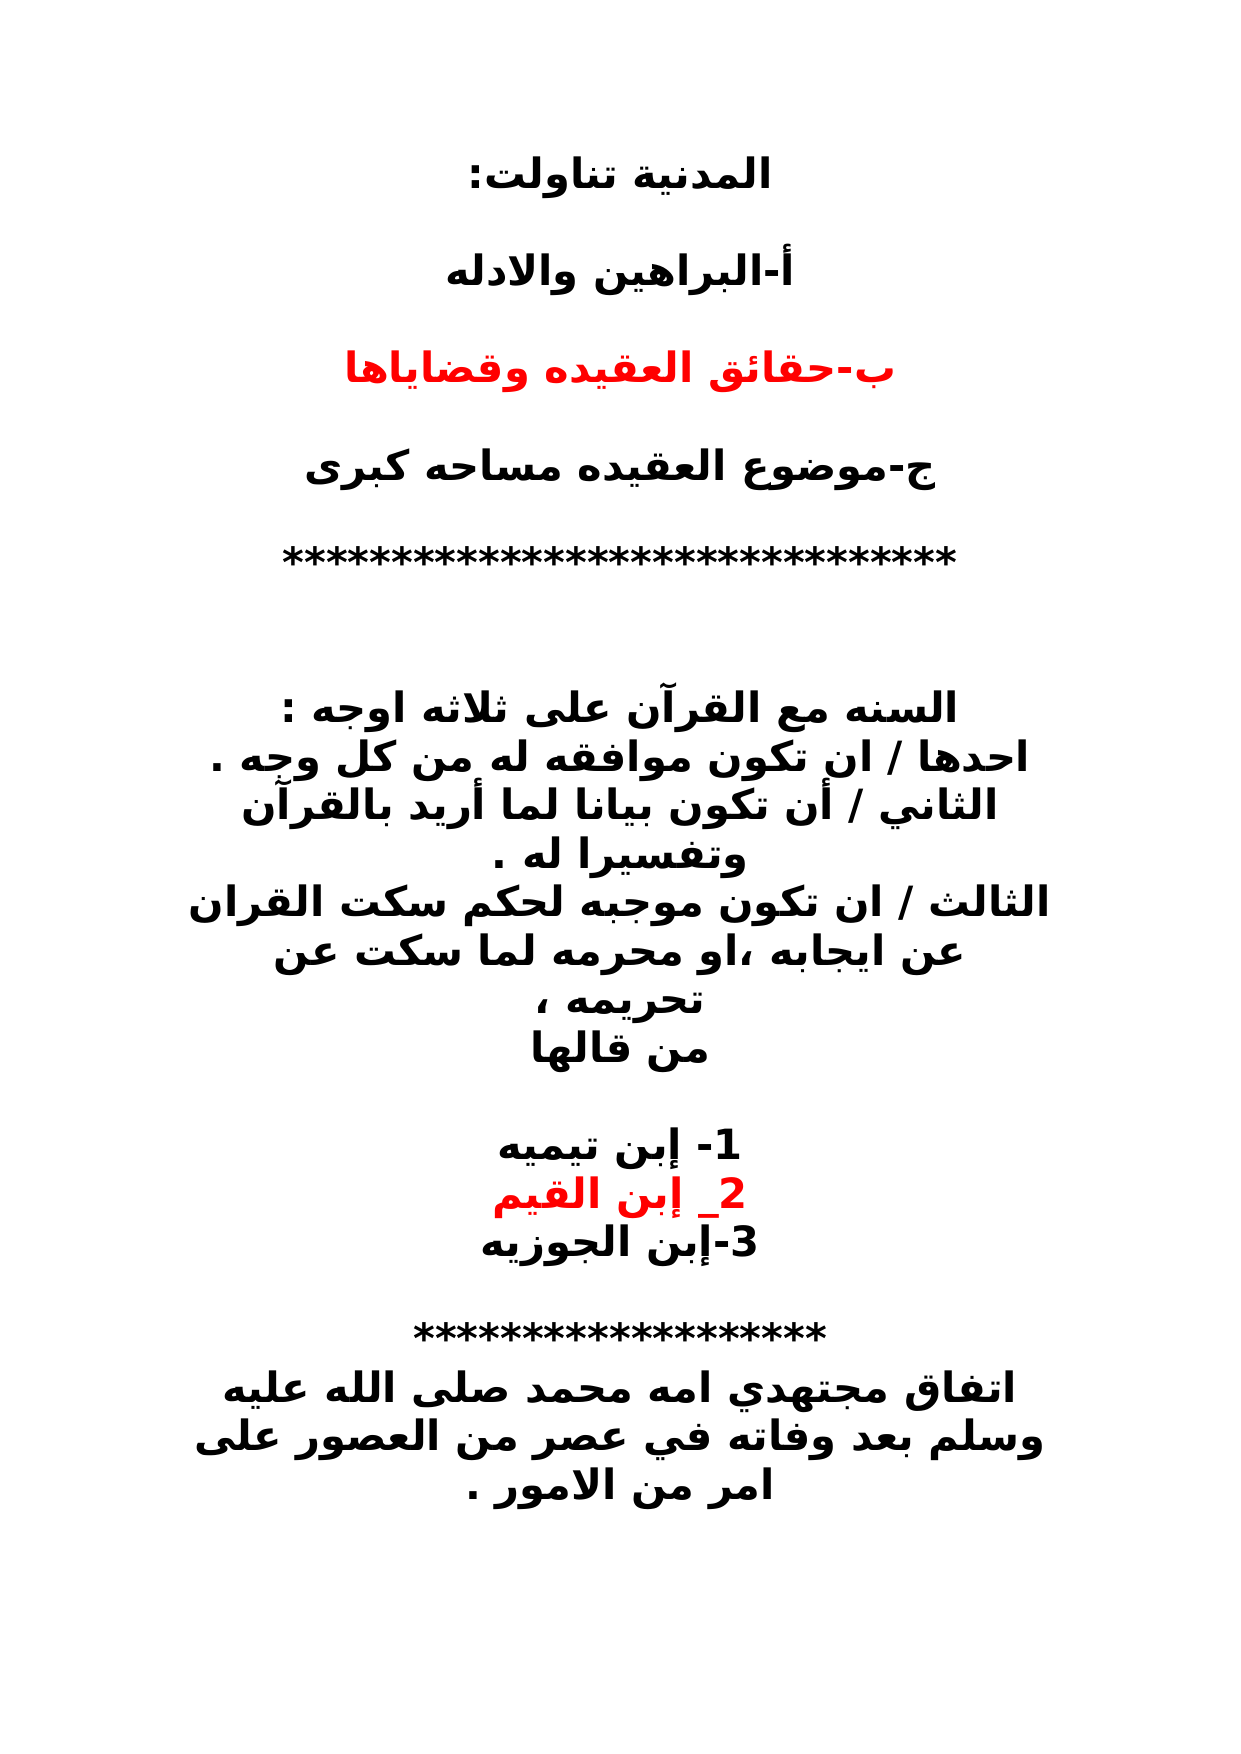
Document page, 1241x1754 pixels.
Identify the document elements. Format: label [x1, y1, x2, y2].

text [187, 150, 1053, 1558]
